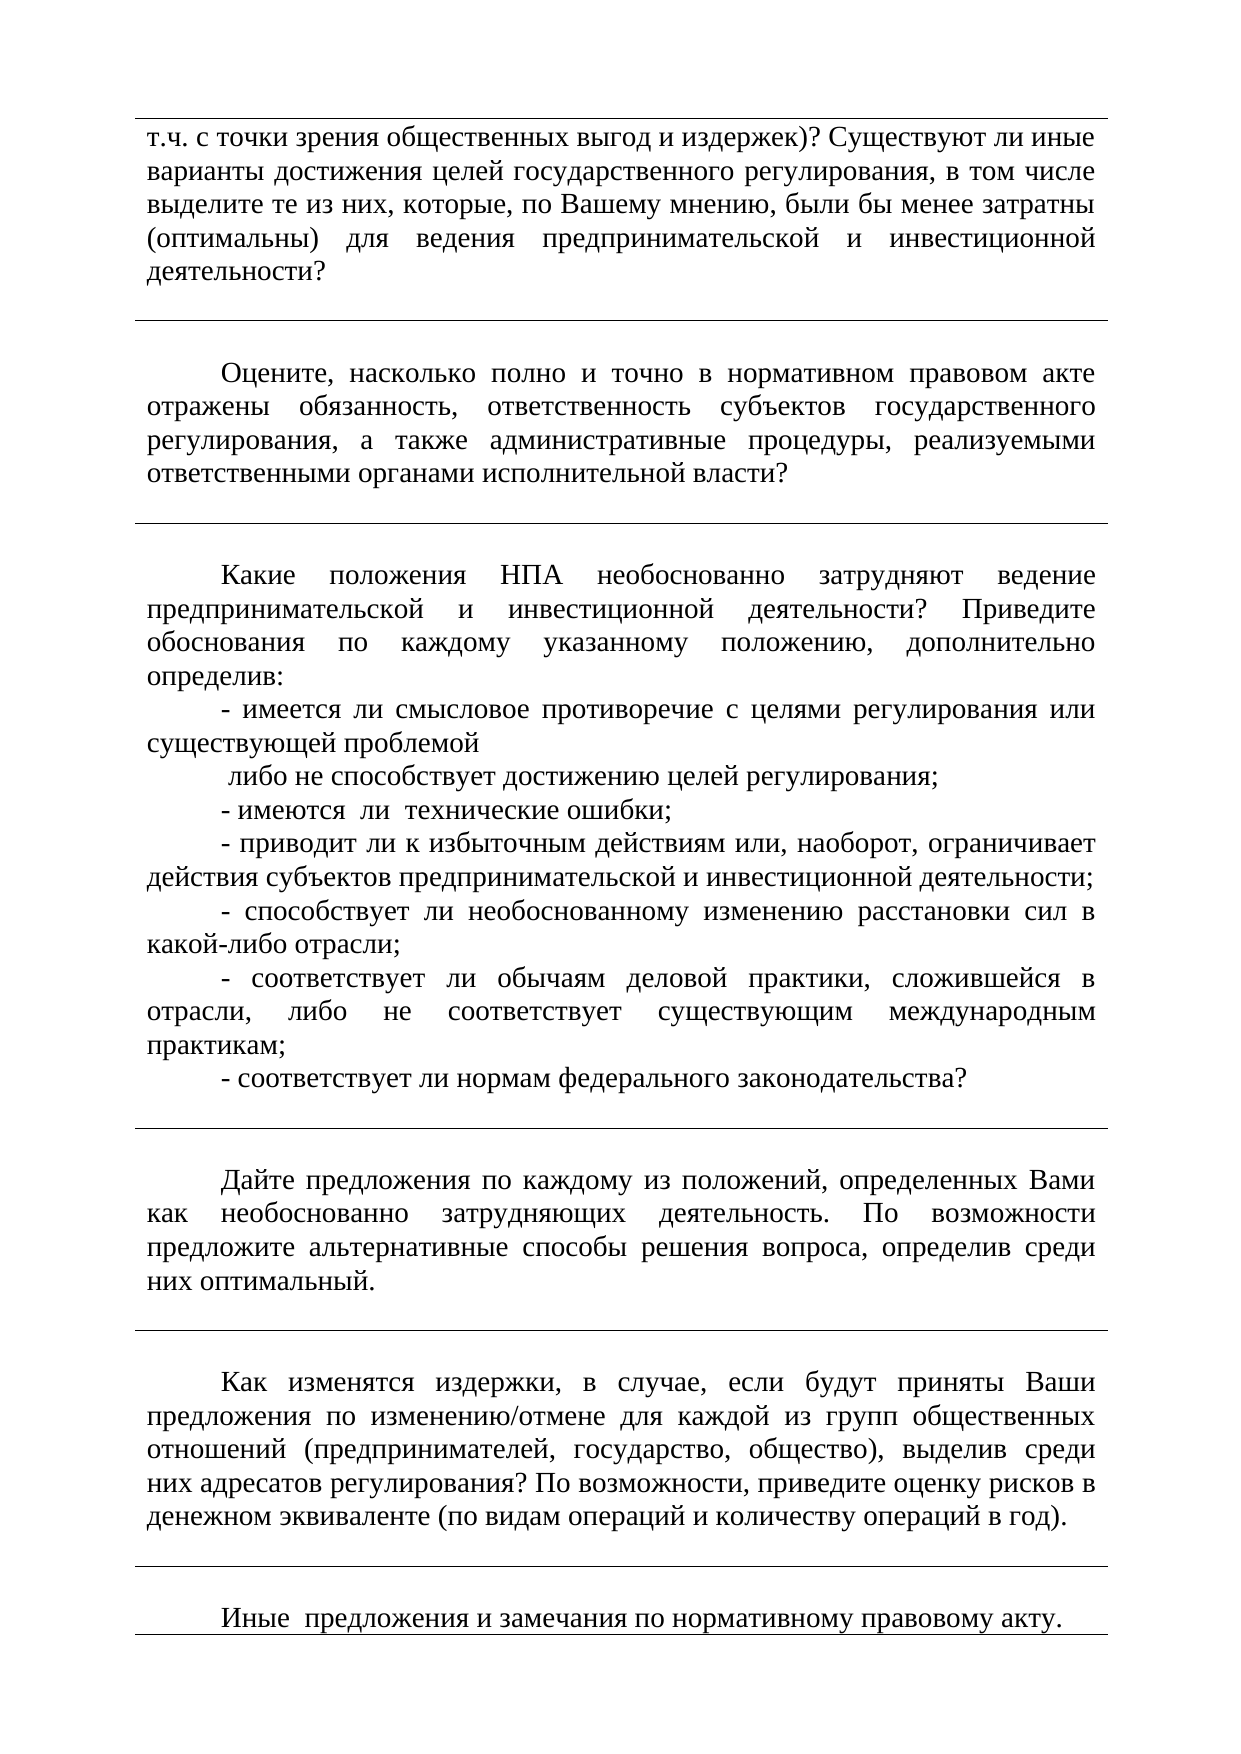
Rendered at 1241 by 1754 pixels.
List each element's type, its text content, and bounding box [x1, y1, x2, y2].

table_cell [135, 119, 1107, 320]
table_cell Как изменятся издержки, в случае, если будут приняты Ваши предложения по изменению/отмене для каждой из групп общественных отношений (предпринимателей, государство, общество), выделив среди них адресатов регулирования? По возможности, приведите оценку рисков в денежном эквиваленте (по видам операций и количеству операций в год). [135, 1331, 1107, 1566]
table_cell Дайте предложения по каждому из положений, определенных Вами как необоснованно затрудняющих деятельность. По возможности предложите альтернативные способы решения вопроса, определив среди них оптимальный. [135, 1129, 1107, 1330]
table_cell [135, 1567, 1107, 1634]
table_cell Оцените, насколько полно и точно в нормативном правовом акте отражены обязанность, ответственность субъектов государственного регулирования, а также административные процедуры, реализуемыми ответственными органами исполнительной власти? [135, 321, 1107, 523]
table_cell Какие положения НПА необоснованно затрудняют ведение предпринимательской и инвестиционной деятельности? Приведите обоснования по каждому указанному положению, дополнительно определив: - имеется ли смысловое противоречие с целями регулирования или существующей проблемой либо не способствует достижению целей регулирования; - имеются ли технические ошибки; - приводит ли к избыточным действиям или, наоборот, ограничивает действия субъектов предпринимательской и инвестиционной деятельности; - способствует ли необоснованному изменению расстановки сил в какой-либо отрасли; - соответствует ли обычаям деловой практики, сложившейся в отрасли, либо не соответствует существующим международным практикам; - соответствует ли нормам федерального законодательства? [135, 524, 1107, 1127]
